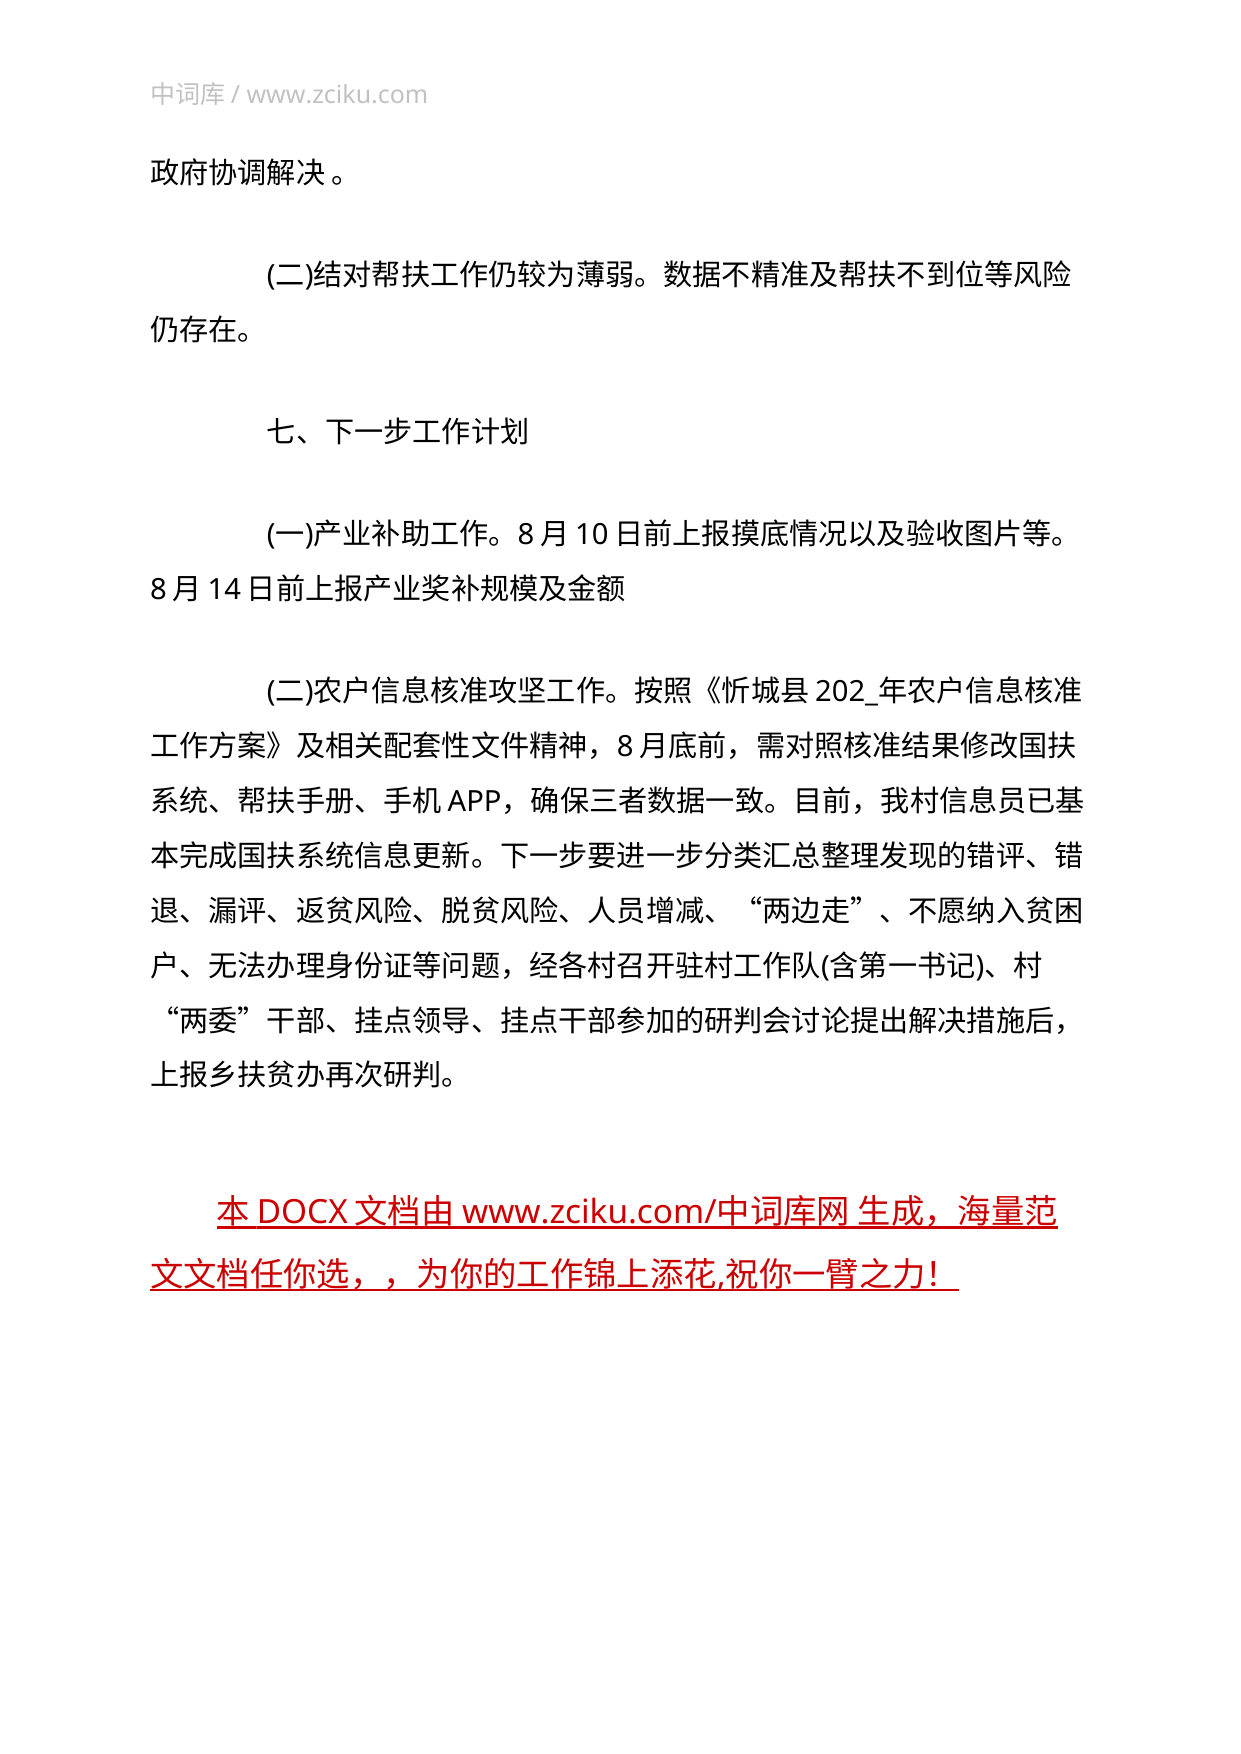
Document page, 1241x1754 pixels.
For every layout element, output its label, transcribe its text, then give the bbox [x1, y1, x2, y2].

text 本DOCX文档由 www.zciku.com/中词库网 生成，海量范文文档任你选，，为你的工作锦上添花,祝你一臂之力！ [150, 1185, 1090, 1296]
text (二)农户信息核准攻坚工作。按照《忻城县202_年农户信息核准工作方案》及相关配套性文件精神，8月底前，需对照核准结果修改国扶系统、帮扶手册、手机APP，确保三者数据一致。目前，我村信息员已基本完成国扶系统信息更新。下一步要进一步分类汇总整理发现的错评、错退、漏评、返贫风险、脱贫风险、人员增减、“两边走”、不愿纳入贫困户、无法办理身份证等问题，经各村召开驻村工作队(含第一书记)、村“两委”干部、挂点领导、挂点干部参加的研判会讨论提出解决措施后，上报乡扶贫办再次研判。 [150, 667, 1090, 1094]
text 七、下一步工作计划 [150, 408, 1090, 451]
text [150, 150, 1090, 192]
text (一)产业补助工作。8月10日前上报摸底情况以及验收图片等。8月14日前上报产业奖补规模及金额 [150, 510, 1090, 608]
text (二)结对帮扶工作仍较为薄弱。数据不精准及帮扶不到位等风险仍存在。 [150, 252, 1090, 349]
